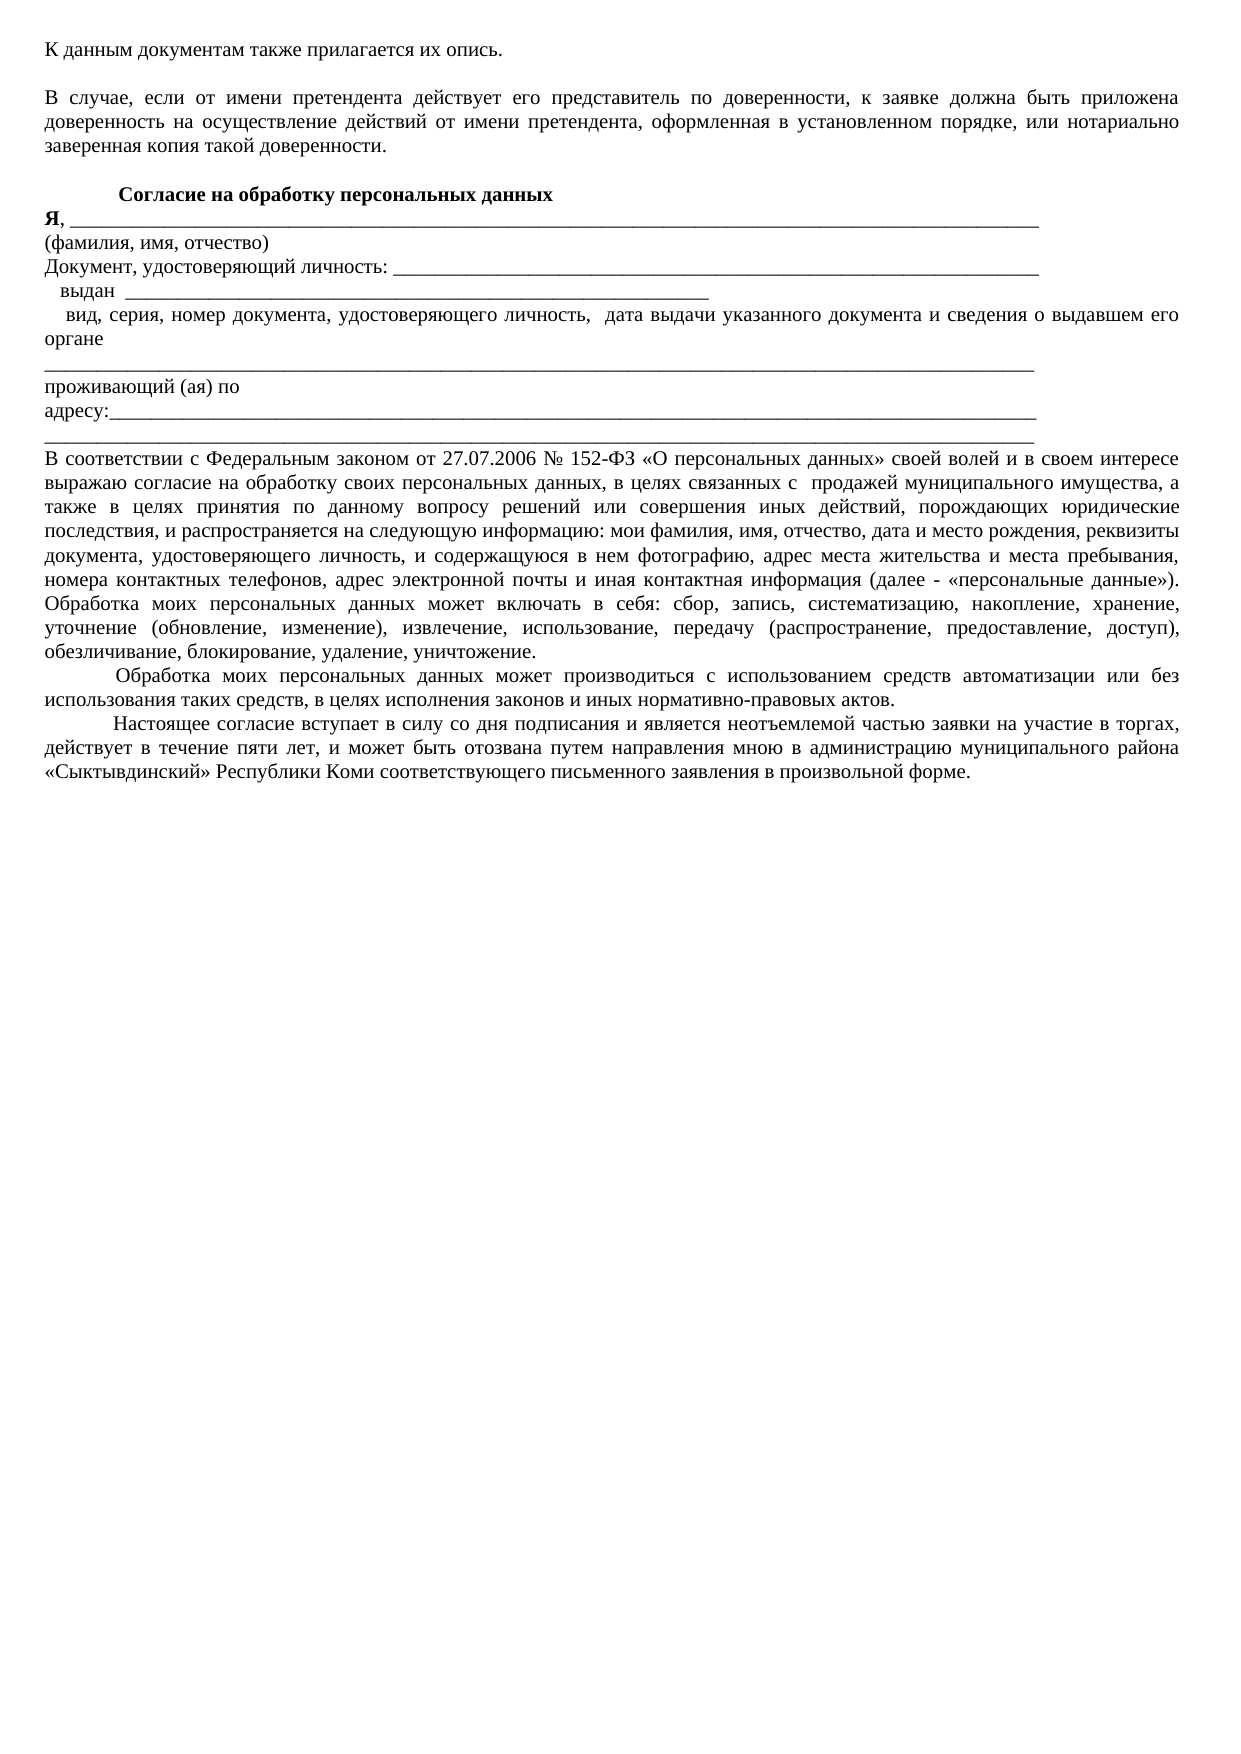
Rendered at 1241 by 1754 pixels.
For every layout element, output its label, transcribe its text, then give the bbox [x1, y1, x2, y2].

text Обработка моих персональных данных может производиться с использованием средств автоматизации или без использования таких средств, в целях исполнения законов и иных нормативно-правовых актов. [44, 663, 1181, 711]
text Согласие на обработку персональных данных [44, 182, 1181, 206]
text Я, _____________________________________________________________________________________________ (фамилия, имя, отчество) [44, 206, 1181, 254]
text К данным документам также прилагается их опись. [44, 37, 1181, 61]
text адресу:_________________________________________________________________________________________ _______________________________________________________________________________________________ [44, 398, 1181, 446]
text _______________________________________________________________________________________________ [44, 350, 1181, 374]
text В соответствии с Федеральным законом от 27.07.2006 № 152-ФЗ «О персональных данных» своей волей и в своем интересе выражаю согласие на обработку своих персональных данных, в целях связанных с продажей муниципального имущества, а также в целях принятия по данному вопросу решений или совершения иных действий, порождающих юридические последствия, и распространяется на следующую информацию: мои фамилия, имя, отчество, дата и место рождения, реквизиты документа, удостоверяющего личность, и содержащуюся в нем фотографию, адрес места жительства и места пребывания, номера контактных телефонов, адрес электронной почты и иная контактная информация (далее - «персональные данные»). Обработка моих персональных данных может включать в себя: сбор, запись, систематизацию, накопление, хранение, уточнение (обновление, изменение), извлечение, использование, передачу (распространение, предоставление, доступ), обезличивание, блокирование, удаление, уничтожение. [44, 446, 1181, 663]
text В случае, если от имени претендента действует его представитель по доверенности, к заявке должна быть приложена доверенность на осуществление действий от имени претендента, оформленная в установленном порядке, или нотариально заверенная копия такой доверенности. [44, 85, 1181, 157]
text Документ, удостоверяющий личность: ______________________________________________________________ [44, 254, 1181, 278]
text выдан ________________________________________________________ [44, 278, 1181, 302]
text Настоящее согласие вступает в силу со дня подписания и является неотъемлемой частью заявки на участие в торгах, действует в течение пяти лет, и может быть отозвана путем направления мною в администрацию муниципального района «Сыктывдинский» Республики Коми соответствующего письменного заявления в произвольной форме. [44, 711, 1181, 783]
text вид, серия, номер документа, удостоверяющего личность, дата выдачи указанного документа и сведения о выдавшем его органе [44, 302, 1181, 350]
text проживающий (ая) по [44, 374, 1181, 398]
